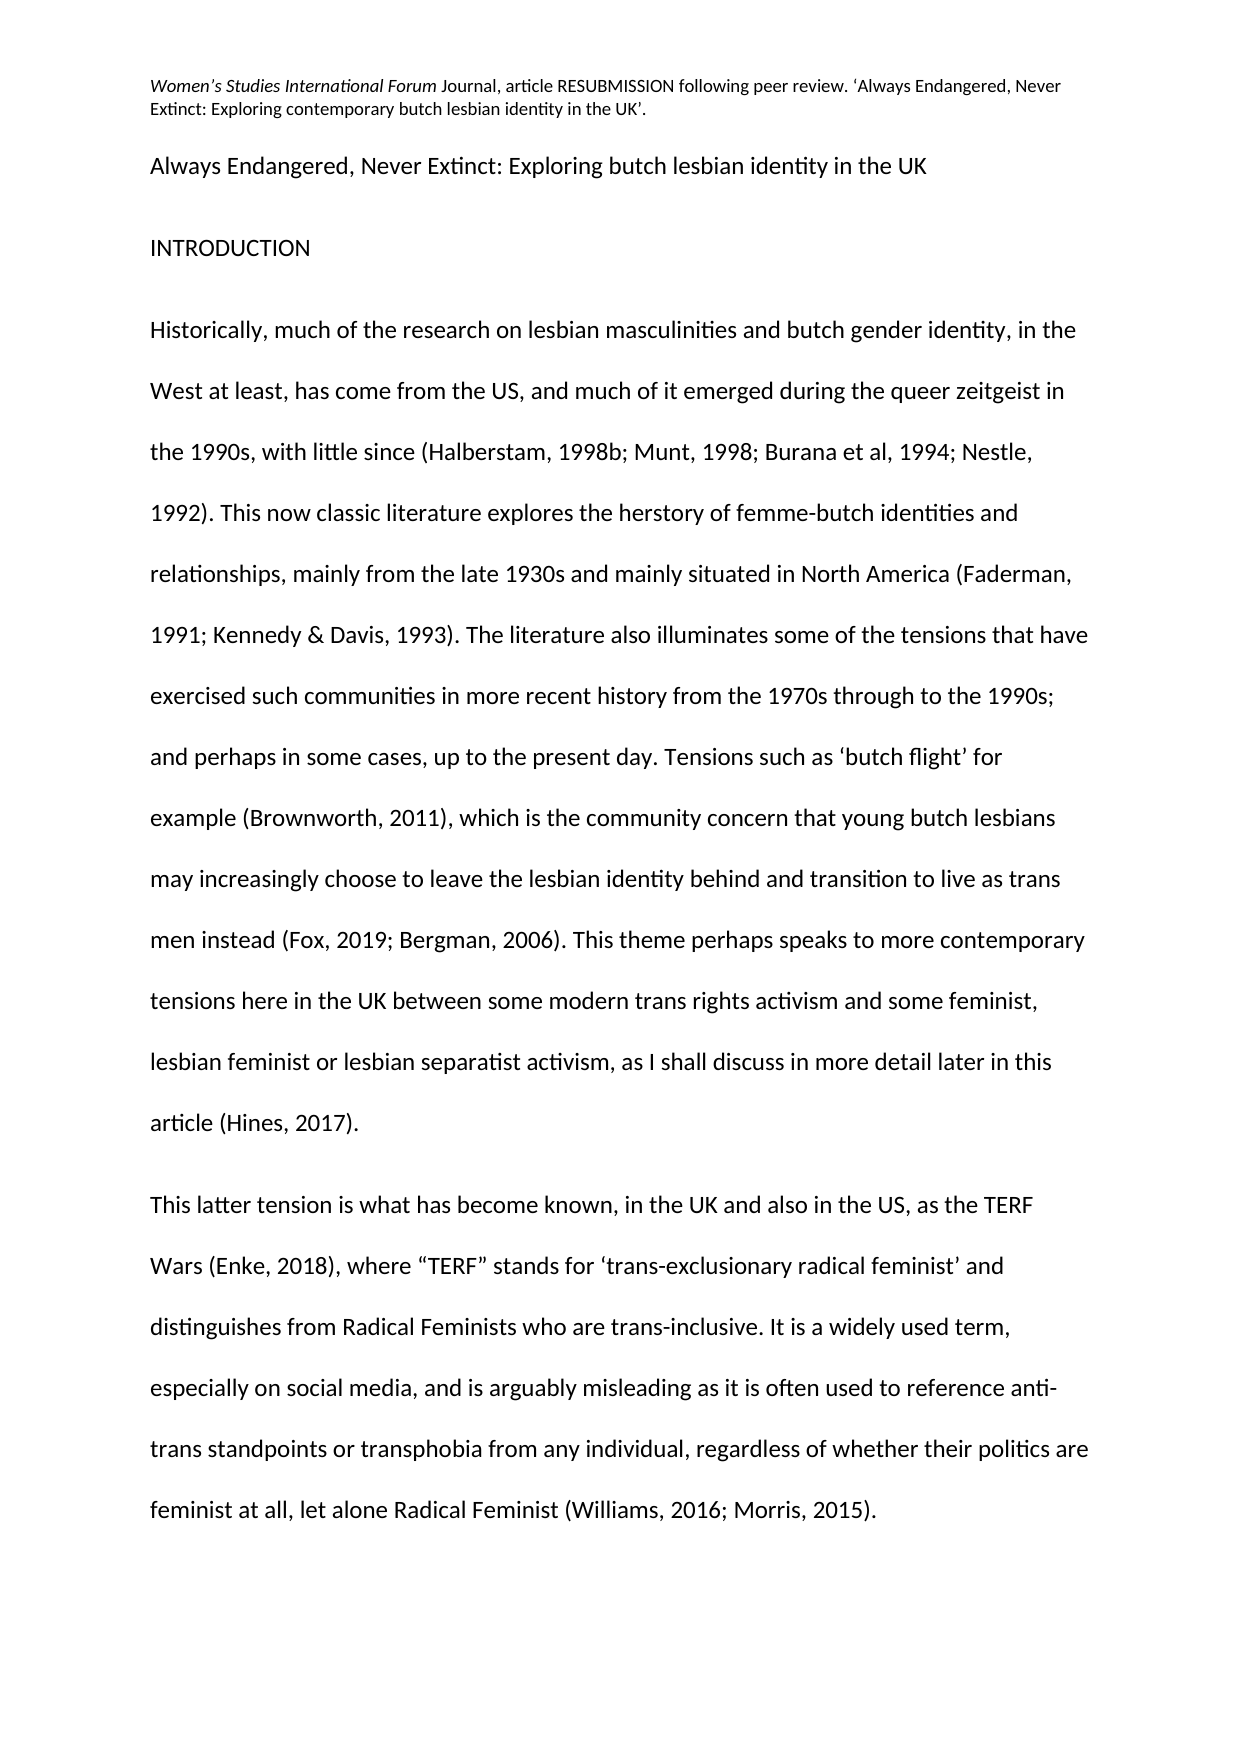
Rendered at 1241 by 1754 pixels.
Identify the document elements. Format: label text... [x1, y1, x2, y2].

text INTRODUCTION [150, 232, 1090, 262]
text This latter tension is what has become known, in the UK and also in the US, as the TERF Wars (Enke, 2018), where “TERF” stands for ‘trans-exclusionary radical feminist’ and distinguishes from Radical Feminists who are trans-inclusive. It is a widely used term, especially on social media, and is arguably misleading as it is often used to reference anti-trans standpoints or transphobia from any individual, regardless of whether their politics are feminist at all, let alone Radical Feminist (Williams, 2016; Morris, 2015). [150, 1189, 1090, 1525]
text Historically, much of the research on lesbian masculinities and butch gender identity, in the West at least, has come from the US, and much of it emerged during the queer zeitgeist in the 1990s, with little since (Halberstam, 1998b; Munt, 1998; Burana et al, 1994; Nestle, 1992). This now classic literature explores the herstory of femme-butch identities and relationships, mainly from the late 1930s and mainly situated in North America (Faderman, 1991; Kennedy & Davis, 1993). The literature also illuminates some of the tensions that have exercised such communities in more recent history from the 1970s through to the 1990s; and perhaps in some cases, up to the present day. Tensions such as ‘butch flight’ for example (Brownworth, 2011), which is the community concern that young butch lesbians may increasingly choose to leave the lesbian identity behind and transition to live as trans men instead (Fox, 2019; Bergman, 2006). This theme perhaps speaks to more contemporary tensions here in the UK between some modern trans rights activism and some feminist, lesbian feminist or lesbian separatist activism, as I shall discuss in more detail later in this article (Hines, 2017). [150, 314, 1090, 1138]
text Always Endangered, Never Extinct: Exploring butch lesbian identity in the UK [150, 150, 1090, 181]
